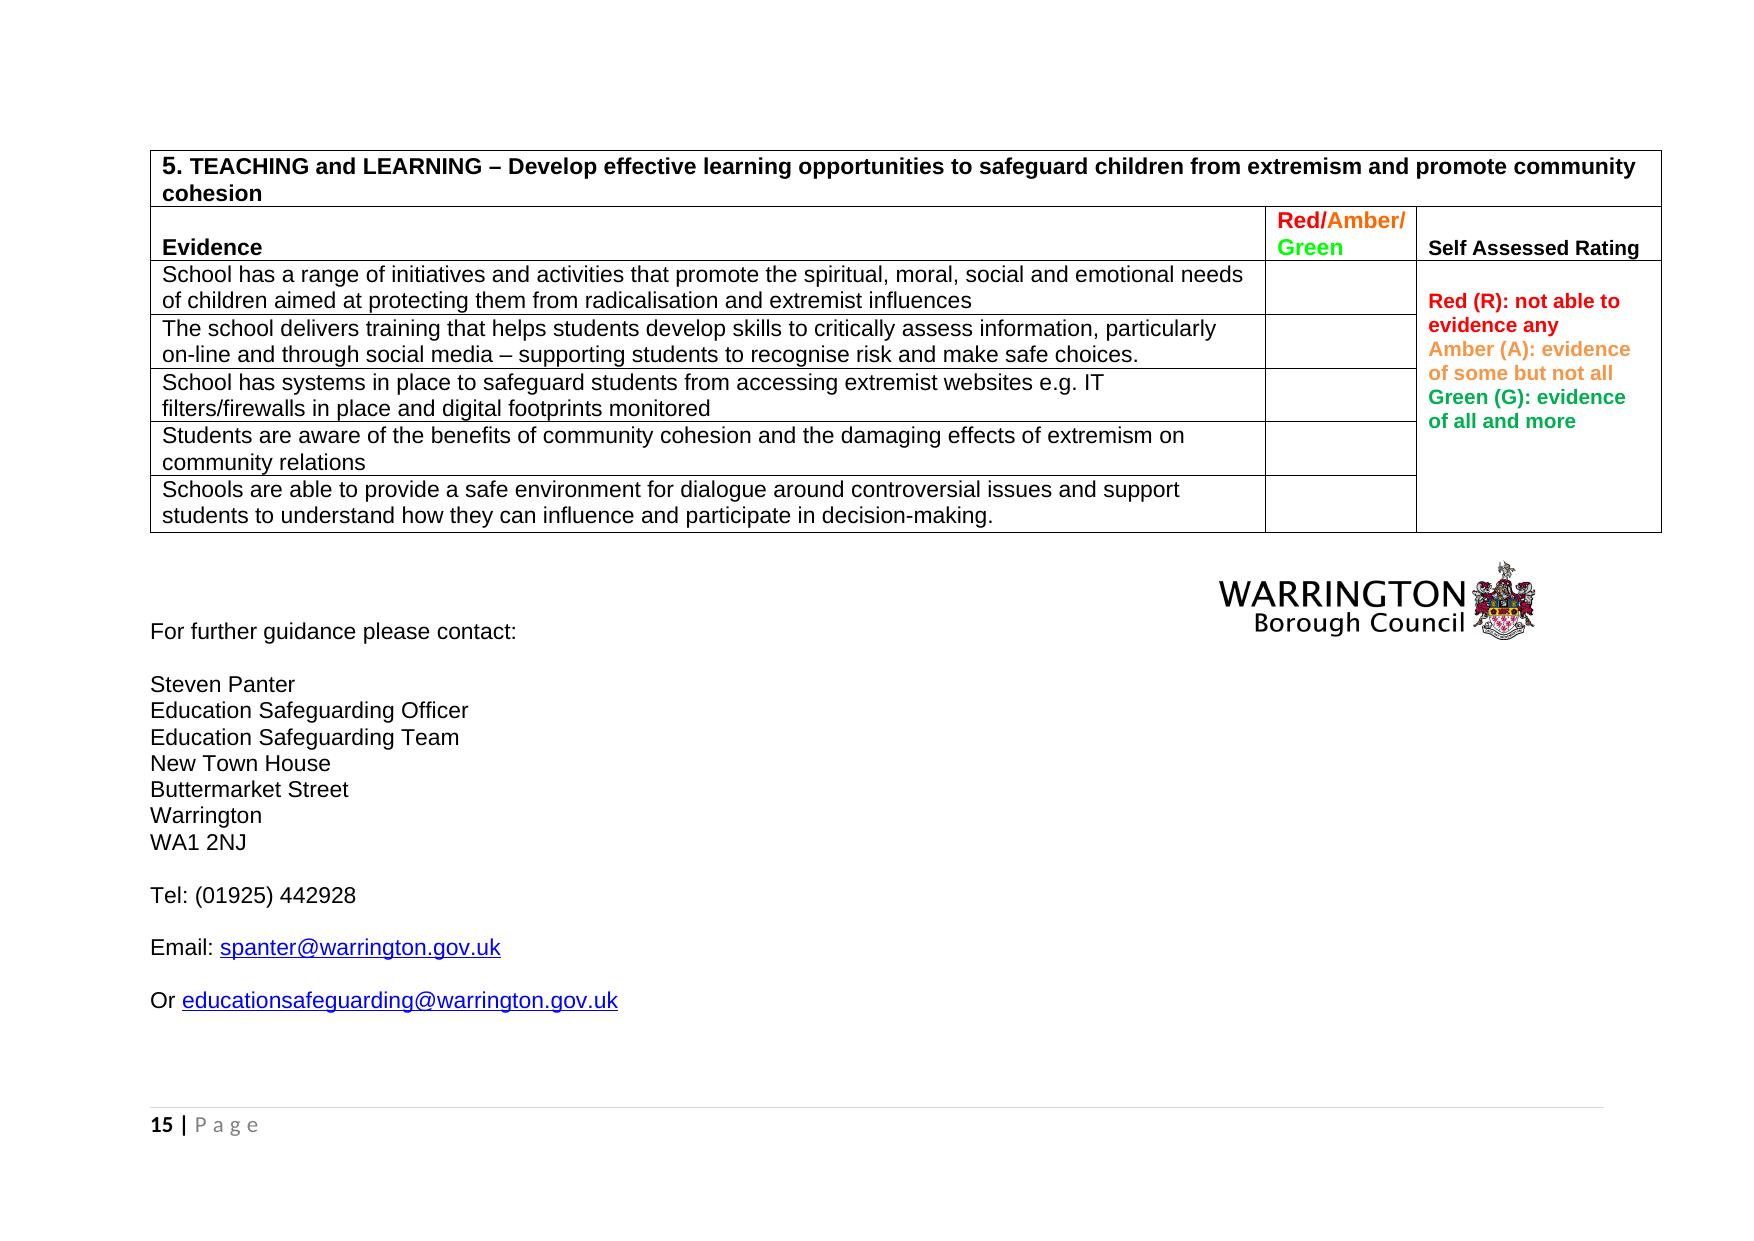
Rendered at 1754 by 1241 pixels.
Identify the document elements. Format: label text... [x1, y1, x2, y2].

text Education Safeguarding Team [150, 723, 1604, 750]
table_cell [1266, 422, 1416, 475]
table_cell Evidence [151, 207, 1265, 260]
text Education Safeguarding Officer [150, 697, 1604, 723]
table_cell Self Assessed Rating [1417, 207, 1661, 260]
table_cell [1266, 476, 1416, 532]
text Buttermarket Street [150, 776, 1604, 802]
table_cell School has systems in place to safeguard students from accessing extremist websites e.g. IT filters/firewalls in place and digital footprints monitored [151, 369, 1265, 421]
table_cell Students are aware of the benefits of community cohesion and the damaging effects of extremism on community relations [151, 422, 1265, 475]
table_cell Schools are able to provide a safe environment for dialogue around controversial issues and support students to understand how they can influence and participate in decision-making. [151, 476, 1265, 532]
table_cell [1266, 315, 1416, 367]
table_cell School has a range of initiatives and activities that promote the spiritual, moral, social and emotional needs of children aimed at protecting them from radicalisation and extremist influences [151, 261, 1265, 314]
text Or educationsafeguarding@warrington.gov.uk [150, 987, 1604, 1013]
text Steven Panter [150, 671, 1604, 697]
table_cell Red (R): not able to evidence any Amber (A): evidence of some but not all Green (G): evidence of all and more [1417, 261, 1661, 532]
text For further guidance please contact: [150, 561, 1604, 644]
text WA1 2NJ [150, 829, 1604, 855]
text Warrington [150, 802, 1604, 829]
text Email: spanter@warrington.gov.uk [150, 934, 1604, 961]
table_cell The school delivers training that helps students develop skills to critically assess information, particularly on-line and through social media – supporting students to recognise risk and make safe choices. [151, 315, 1265, 367]
table_cell [1266, 369, 1416, 421]
table_cell [1266, 261, 1416, 314]
table_cell Red/Amber/ Green [1266, 207, 1416, 260]
table_header 5. TEACHING and LEARNING – Develop effective learning opportunities to safeguard children from extremism and promote community cohesion [151, 151, 1661, 206]
text Tel: (01925) 442928 [150, 882, 1604, 908]
text New Town House [150, 750, 1604, 776]
